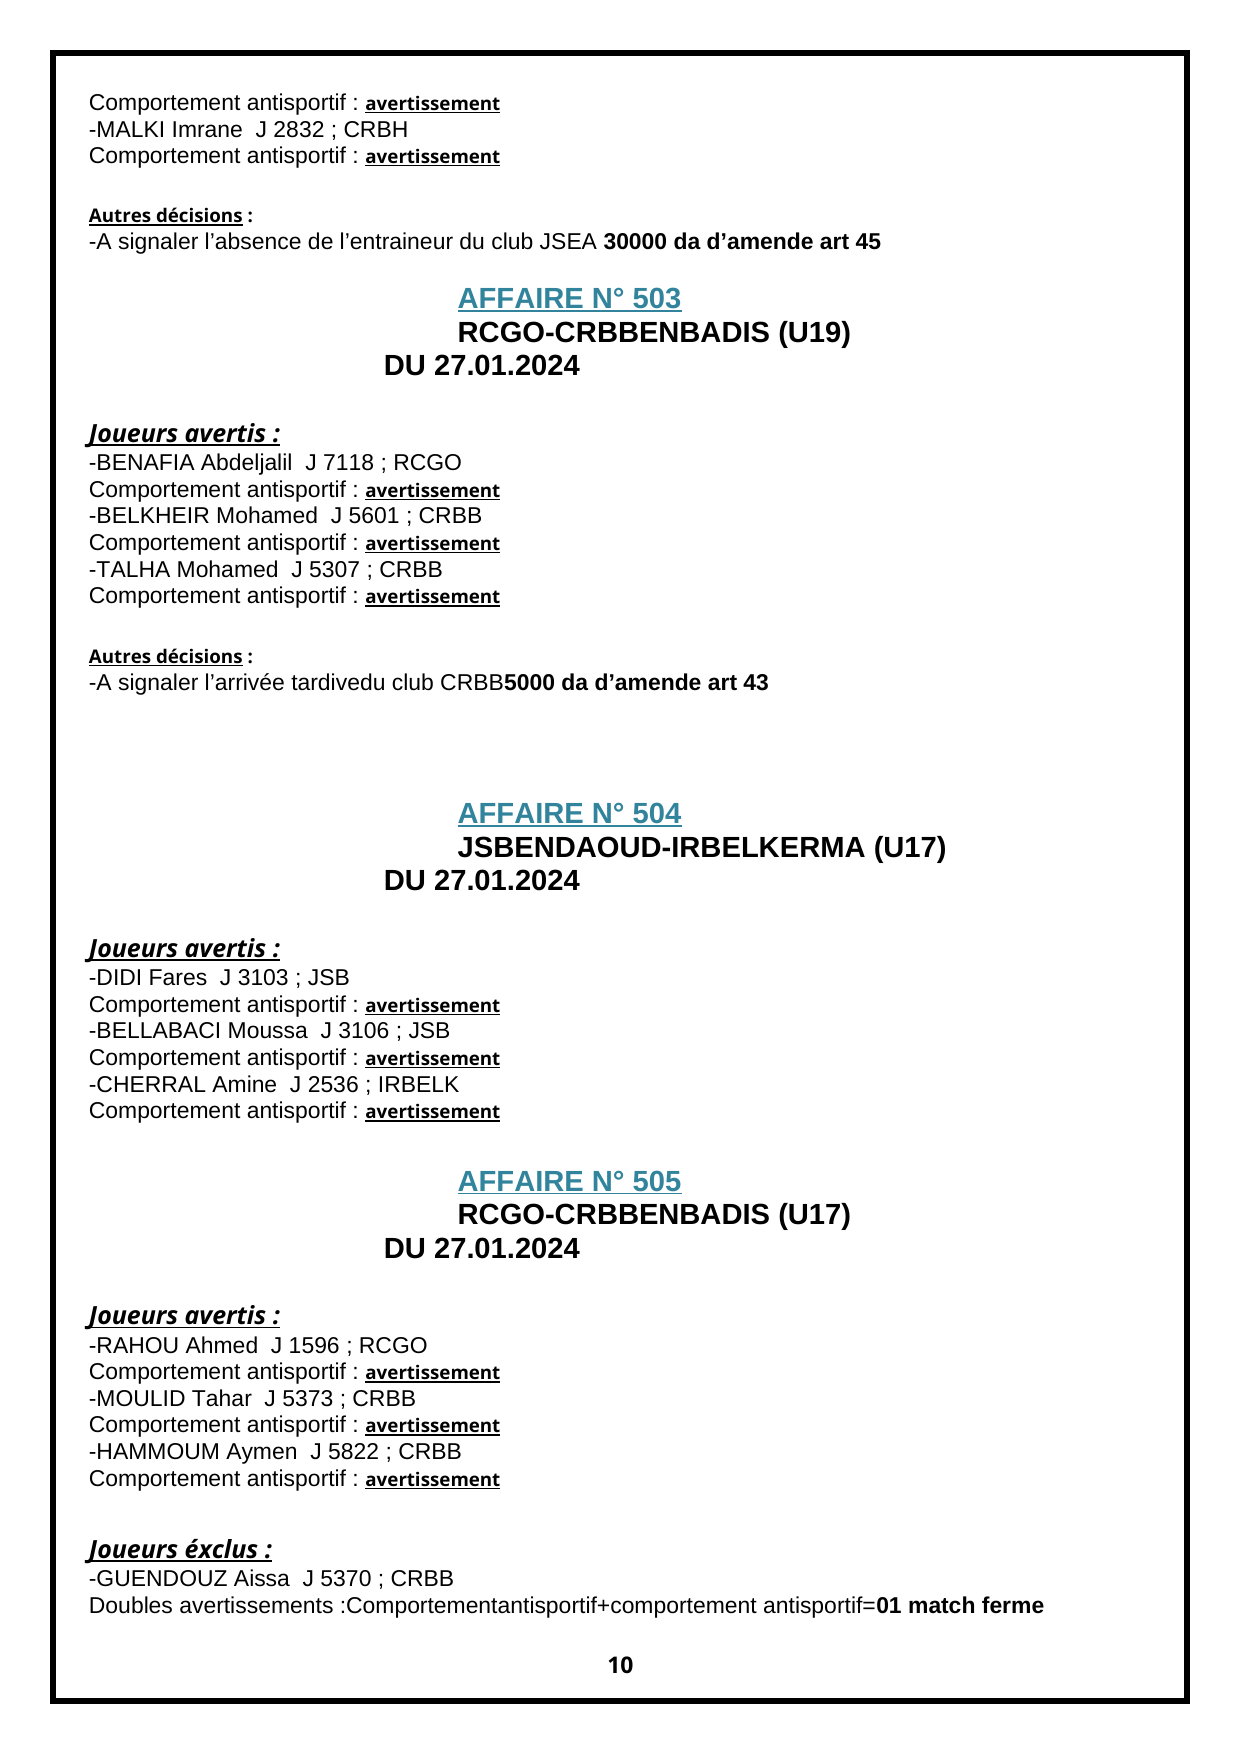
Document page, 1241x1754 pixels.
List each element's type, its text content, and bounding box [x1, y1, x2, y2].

text -HAMMOUM Aymen J 5822 ; CRBB [89, 1438, 1152, 1465]
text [89, 89, 1152, 116]
text -CHERRAL Amine J 2536 ; IRBELK [89, 1071, 1152, 1097]
text -BELLABACI Moussa J 3106 ; JSB [89, 1017, 1152, 1044]
text RCGO-CRBBENBADIS (U19) [384, 314, 1152, 348]
text Joueurs avertis : [89, 415, 1152, 449]
text Comportement antisportif : avertissement [89, 1044, 1152, 1071]
text -DIDI Fares J 3103 ; JSB [89, 964, 1152, 991]
text -MOULID Tahar J 5373 ; CRBB [89, 1385, 1152, 1411]
text AFFAIRE N° 505 [384, 1164, 1152, 1197]
text Comportement antisportif : avertissement [89, 1411, 1152, 1438]
text Comportement antisportif : avertissement [89, 1097, 1152, 1124]
text -TALHA Mohamed J 5307 ; CRBB [89, 556, 1152, 582]
text Comportement antisportif : avertissement [89, 1358, 1152, 1385]
text Comportement antisportif : avertissement [89, 991, 1152, 1017]
text JSBENDAOUD-IRBELKERMA (U17) [384, 829, 1152, 863]
text Comportement antisportif : avertissement [89, 529, 1152, 556]
text RCGO-CRBBENBADIS (U17) [384, 1197, 1152, 1231]
text -A signaler l’absence de l’entraineur du club JSEA 30000 da d’amende art 45 [89, 228, 1152, 255]
text Autres décisions : [89, 203, 1152, 228]
text Joueurs avertis : [89, 1298, 1152, 1332]
text Joueurs éxclus : [89, 1531, 1152, 1565]
text AFFAIRE N° 504 [384, 796, 1152, 829]
text -MALKI Imrane J 2832 ; CRBH [89, 116, 1152, 142]
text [89, 1465, 1152, 1492]
text DU 27.01.2024 [310, 348, 1152, 382]
text DU 27.01.2024 [310, 1231, 1152, 1264]
text -GUENDOUZ Aissa J 5370 ; CRBB [89, 1565, 1152, 1592]
text Comportement antisportif : avertissement [89, 476, 1152, 502]
text -A signaler l’arrivée tardivedu club CRBB5000 da d’amende art 43 [89, 668, 1152, 695]
text -BELKHEIR Mohamed J 5601 ; CRBB [89, 502, 1152, 529]
text Autres décisions : [89, 643, 1152, 668]
text Doubles avertissements :Comportementantisportif+comportement antisportif=01 match ferme [89, 1592, 1152, 1618]
text -BENAFIA Abdeljalil J 7118 ; RCGO [89, 449, 1152, 476]
text AFFAIRE N° 503 [384, 281, 1152, 314]
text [89, 142, 1152, 169]
text -RAHOU Ahmed J 1596 ; RCGO [89, 1332, 1152, 1358]
text Comportement antisportif : avertissement [89, 582, 1152, 609]
text Joueurs avertis : [89, 930, 1152, 964]
text DU 27.01.2024 [310, 863, 1152, 897]
